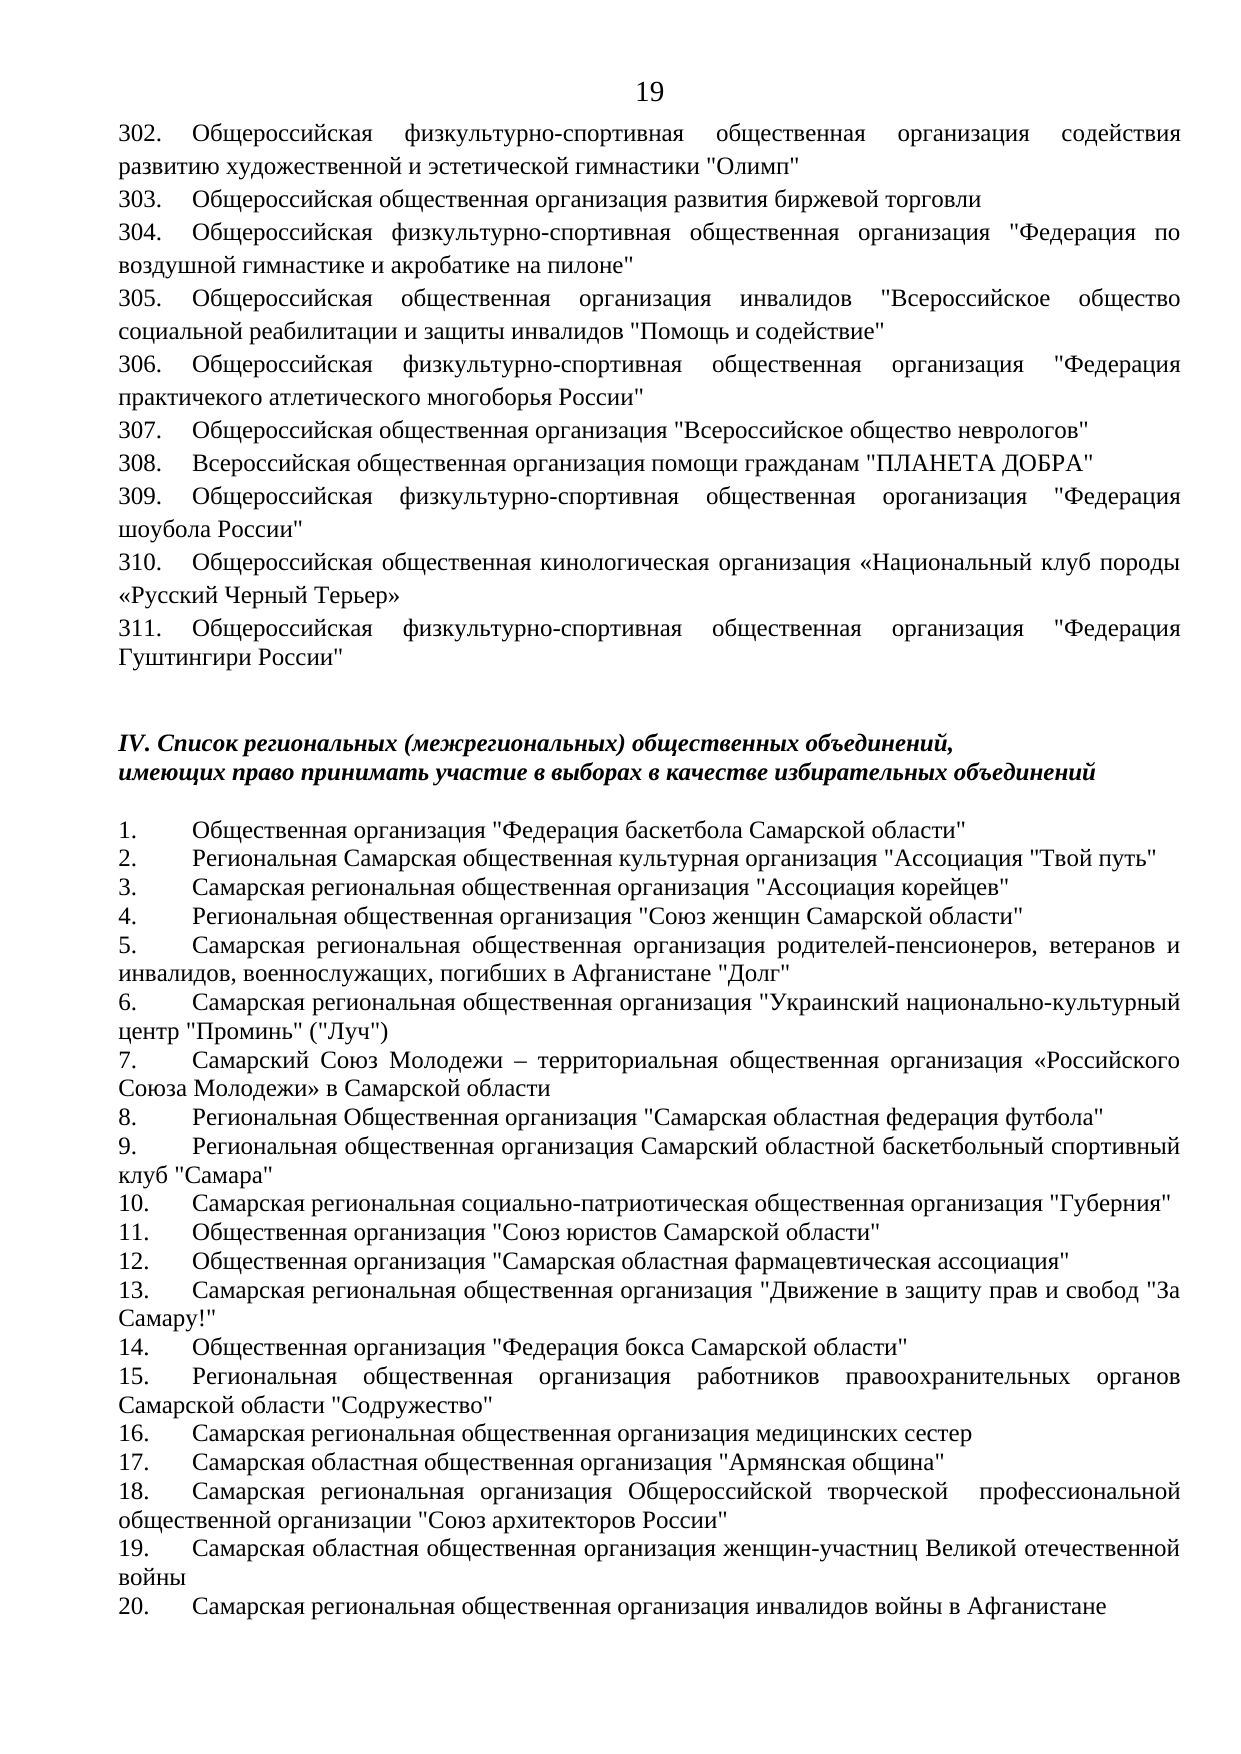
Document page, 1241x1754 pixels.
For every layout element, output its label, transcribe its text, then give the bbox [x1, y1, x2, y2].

list Региональная общественная организация Самарский областной баскетбольный спортивный клуб "Самара" [118, 1131, 1181, 1188]
list Общественная организация "Самарская областная фармацевтическая ассоциация" [118, 1246, 1181, 1275]
list Общероссийская физкультурно-спортивная общественная организация содействия развитию художественной и эстетической гимнастики "Олимп" [118, 118, 1181, 180]
list Самарская региональная общественная организация родителей-пенсионеров, ветеранов и инвалидов, военнослужащих, погибших в Афганистане "Долг" [118, 930, 1181, 987]
list Самарская региональная общественная организация медицинских сестер [118, 1418, 1181, 1447]
list Самарский Союз Молодежи – территориальная общественная организация «Российского Союза Молодежи» в Самарской области [118, 1045, 1181, 1102]
list Региональная общественная организация работников правоохранительных органов Самарской области "Содружество" [118, 1361, 1181, 1418]
list Всероссийская общественная организация помощи гражданам "ПЛАНЕТА ДОБРА" [118, 448, 1181, 477]
list Общероссийская физкультурно-спортивная общественная организация "Федерация практичекого атлетического многоборья России" [118, 349, 1181, 411]
list Общероссийская общественная организация развития биржевой торговли [118, 184, 1181, 213]
list Самарская областная общественная организация "Армянская община" [118, 1447, 1181, 1476]
list Общественная организация "Федерация бокса Самарской области" [118, 1332, 1181, 1361]
list Региональная общественная организация "Союз женщин Самарской области" [118, 901, 1181, 930]
list Самарская региональная общественная организация инвалидов войны в Афганистане [118, 1591, 1181, 1620]
list Самарская региональная общественная организация "Движение в защиту прав и свобод "За Самару!" [118, 1275, 1181, 1332]
list Региональная Общественная организация "Самарская областная федерация футбола" [118, 1102, 1181, 1131]
text имеющих право принимать участие в выборах в качестве избирательных объединений [118, 757, 1181, 786]
list Общероссийская общественная кинологическая организация «Национальный клуб породы «Русский Черный Терьер» [118, 547, 1181, 609]
list Общероссийская общественная организация инвалидов "Всероссийское общество социальной реабилитации и защиты инвалидов "Помощь и содействие" [118, 283, 1181, 345]
list Общероссийская общественная организация "Всероссийское общество неврологов" [118, 415, 1181, 444]
list Самарская региональная общественная организация "Украинский национально-культурный центр "Проминь" ("Луч") [118, 987, 1181, 1045]
list Самарская региональная организация Общероссийской творческой профессиональной общественной организации "Союз архитекторов России" [118, 1476, 1181, 1533]
list Общероссийская физкультурно-спортивная общественная ороганизация "Федерация шоубола России" [118, 481, 1181, 543]
list Самарская областная общественная организация женщин-участниц Великой отечественной войны [118, 1533, 1181, 1591]
list Общественная организация "Союз юристов Самарской области" [118, 1217, 1181, 1246]
text IV. Список региональных (межрегиональных) общественных объединений, [118, 728, 1181, 757]
list Общероссийская физкультурно-спортивная общественная организация "Федерация Гуштингири России" [118, 613, 1181, 671]
list Самарская региональная общественная организация "Ассоциация корейцев" [118, 872, 1181, 901]
list Общественная организация "Федерация баскетбола Самарской области" [118, 815, 1181, 843]
list Региональная Самарская общественная культурная организация "Ассоциация "Твой путь" [118, 843, 1181, 872]
list Общероссийская физкультурно-спортивная общественная организация "Федерация по воздушной гимнастике и акробатике на пилоне" [118, 217, 1181, 279]
list Самарская региональная социально-патриотическая общественная организация "Губерния" [118, 1188, 1181, 1217]
